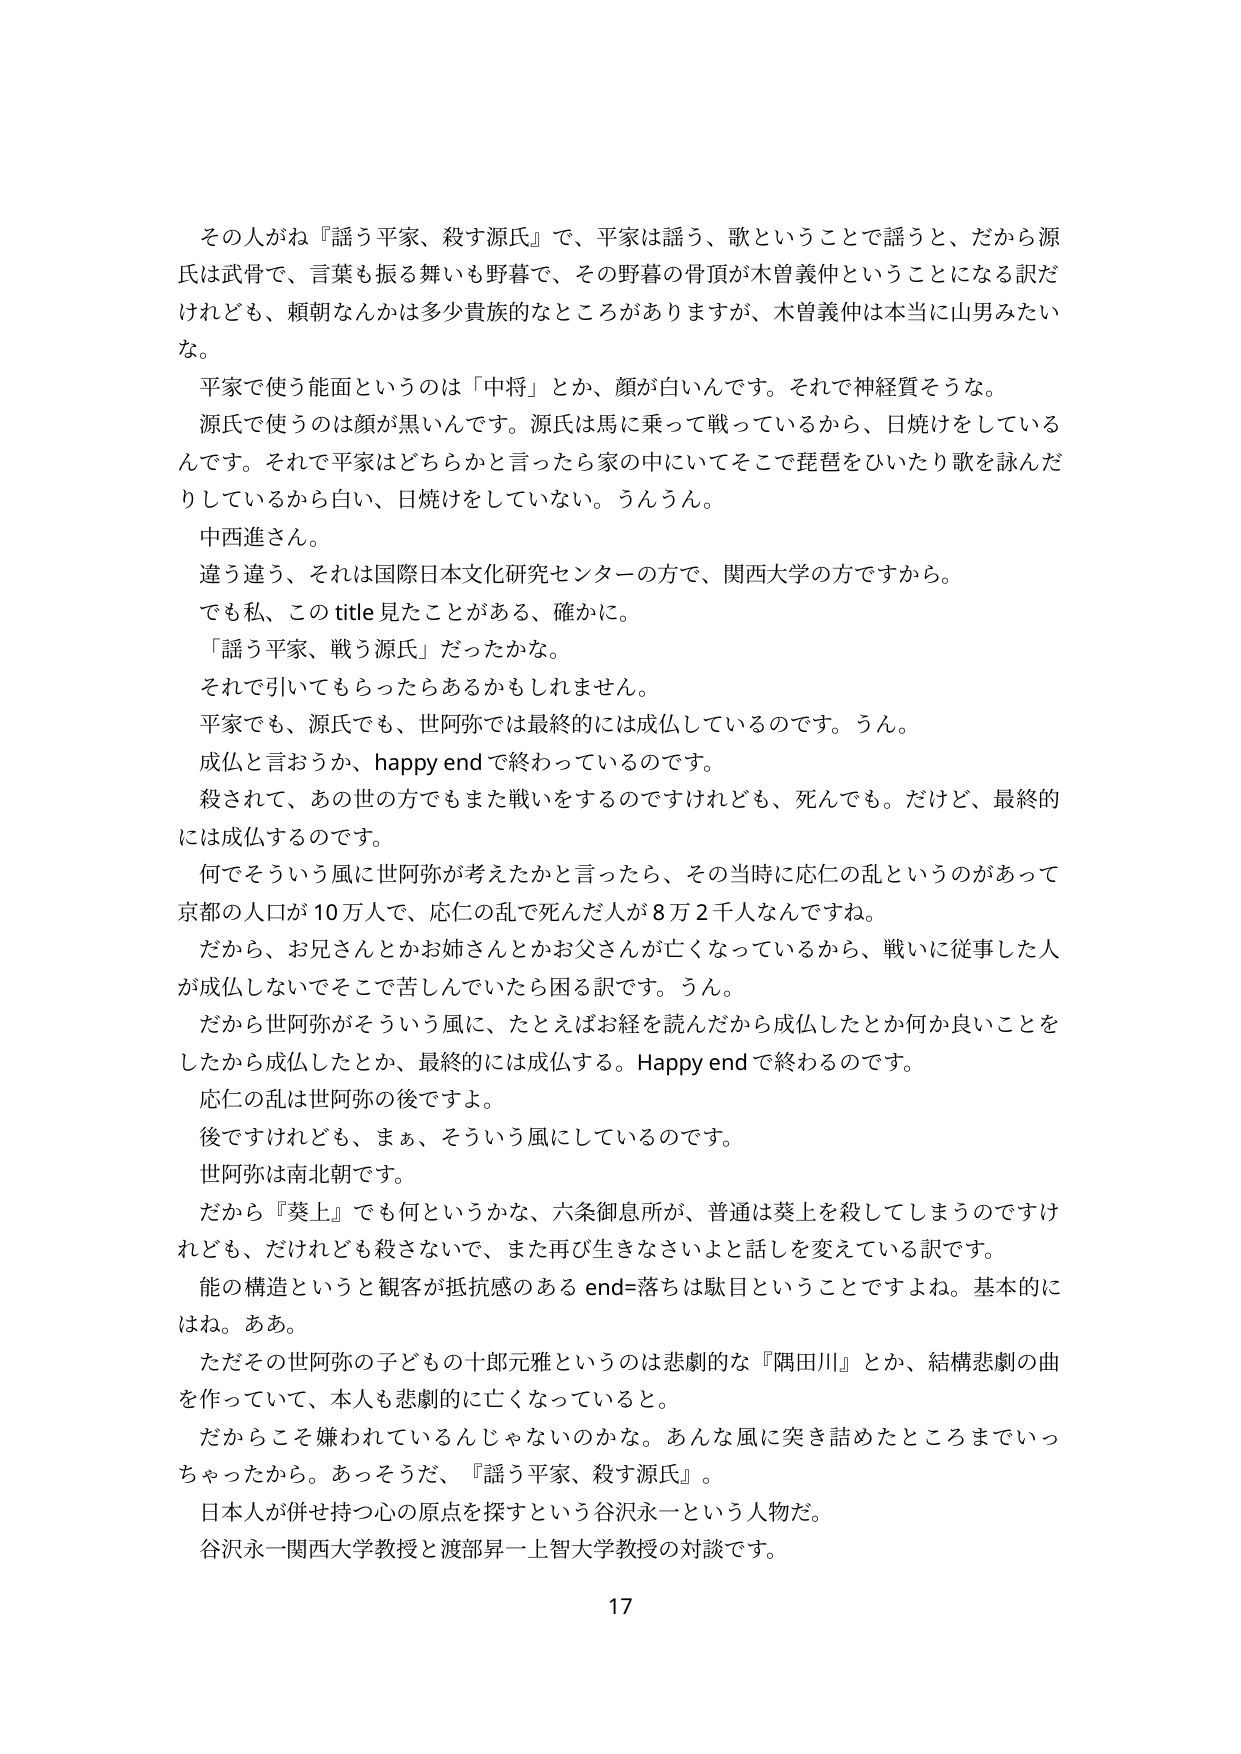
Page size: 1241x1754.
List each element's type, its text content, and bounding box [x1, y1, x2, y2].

text だから『葵上』でも何というかな、六条御息所が、普通は葵上を殺してしまうのですけれども、だけれども殺さないで、また再び生きなさいよと話しを変えている訳です。 [177, 1192, 1063, 1267]
text だから世阿弥がそういう風に、たとえばお経を読んだから成仏したとか何か良いことをしたから成仏したとか、最終的には成仏する。Happy endで終わるのです。 [177, 1004, 1063, 1079]
text 殺されて、あの世の方でもまた戦いをするのですけれども、死んでも。だけど、最終的には成仏するのです。 [177, 779, 1063, 854]
text 平家でも、源氏でも、世阿弥では最終的には成仏しているのです。うん。 [177, 704, 1063, 742]
text 源氏で使うのは顔が黒いんです。源氏は馬に乗って戦っているから、日焼けをしているんです。それで平家はどちらかと言ったら家の中にいてそこで琵琶をひいたり歌を詠んだりしているから白い、日焼けをしていない。うんうん。 [177, 404, 1063, 517]
text だからこそ嫌われているんじゃないのかな。あんな風に突き詰めたところまでいっちゃったから。あっそうだ、『謡う平家、殺す源氏』。 [177, 1417, 1063, 1492]
text 違う違う、それは国際日本文化研究センターの方で、関西大学の方ですから。 [177, 554, 1063, 592]
text その人がね『謡う平家、殺す源氏』で、平家は謡う、歌ということで謡うと、だから源氏は武骨で、言葉も振る舞いも野暮で、その野暮の骨頂が木曽義仲ということになる訳だけれども、頼朝なんかは多少貴族的なところがありますが、木曽義仲は本当に山男みたいな。 [177, 217, 1063, 367]
text 能の構造というと観客が抵抗感のあるend=落ちは駄目ということですよね。基本的にはね。ああ。 [177, 1267, 1063, 1342]
text 「謡う平家、戦う源氏」だったかな。 [177, 629, 1063, 667]
text ただその世阿弥の子どもの十郎元雅というのは悲劇的な『隅田川』とか、結構悲劇の曲を作っていて、本人も悲劇的に亡くなっていると。 [177, 1342, 1063, 1417]
text 平家で使う能面というのは「中将」とか、顔が白いんです。それで神経質そうな。 [177, 367, 1063, 404]
text 応仁の乱は世阿弥の後ですよ。 [177, 1079, 1063, 1117]
text 中西進さん。 [177, 517, 1063, 554]
text 後ですけれども、まぁ、そういう風にしているのです。 [177, 1117, 1063, 1154]
text 谷沢永一関西大学教授と渡部昇一上智大学教授の対談です。 [177, 1529, 1063, 1567]
text 何でそういう風に世阿弥が考えたかと言ったら、その当時に応仁の乱というのがあって京都の人口が10万人で、応仁の乱で死んだ人が8万2千人なんですね。 [177, 854, 1063, 929]
text だから、お兄さんとかお姉さんとかお父さんが亡くなっているから、戦いに従事した人が成仏しないでそこで苦しんでいたら困る訳です。うん。 [177, 929, 1063, 1004]
text 日本人が併せ持つ心の原点を探すという谷沢永一という人物だ。 [177, 1492, 1063, 1529]
text それで引いてもらったらあるかもしれません。 [177, 667, 1063, 704]
text 世阿弥は南北朝です。 [177, 1154, 1063, 1192]
text 成仏と言おうか、happy endで終わっているのです。 [177, 742, 1063, 779]
text でも私、このtitle見たことがある、確かに。 [177, 592, 1063, 629]
